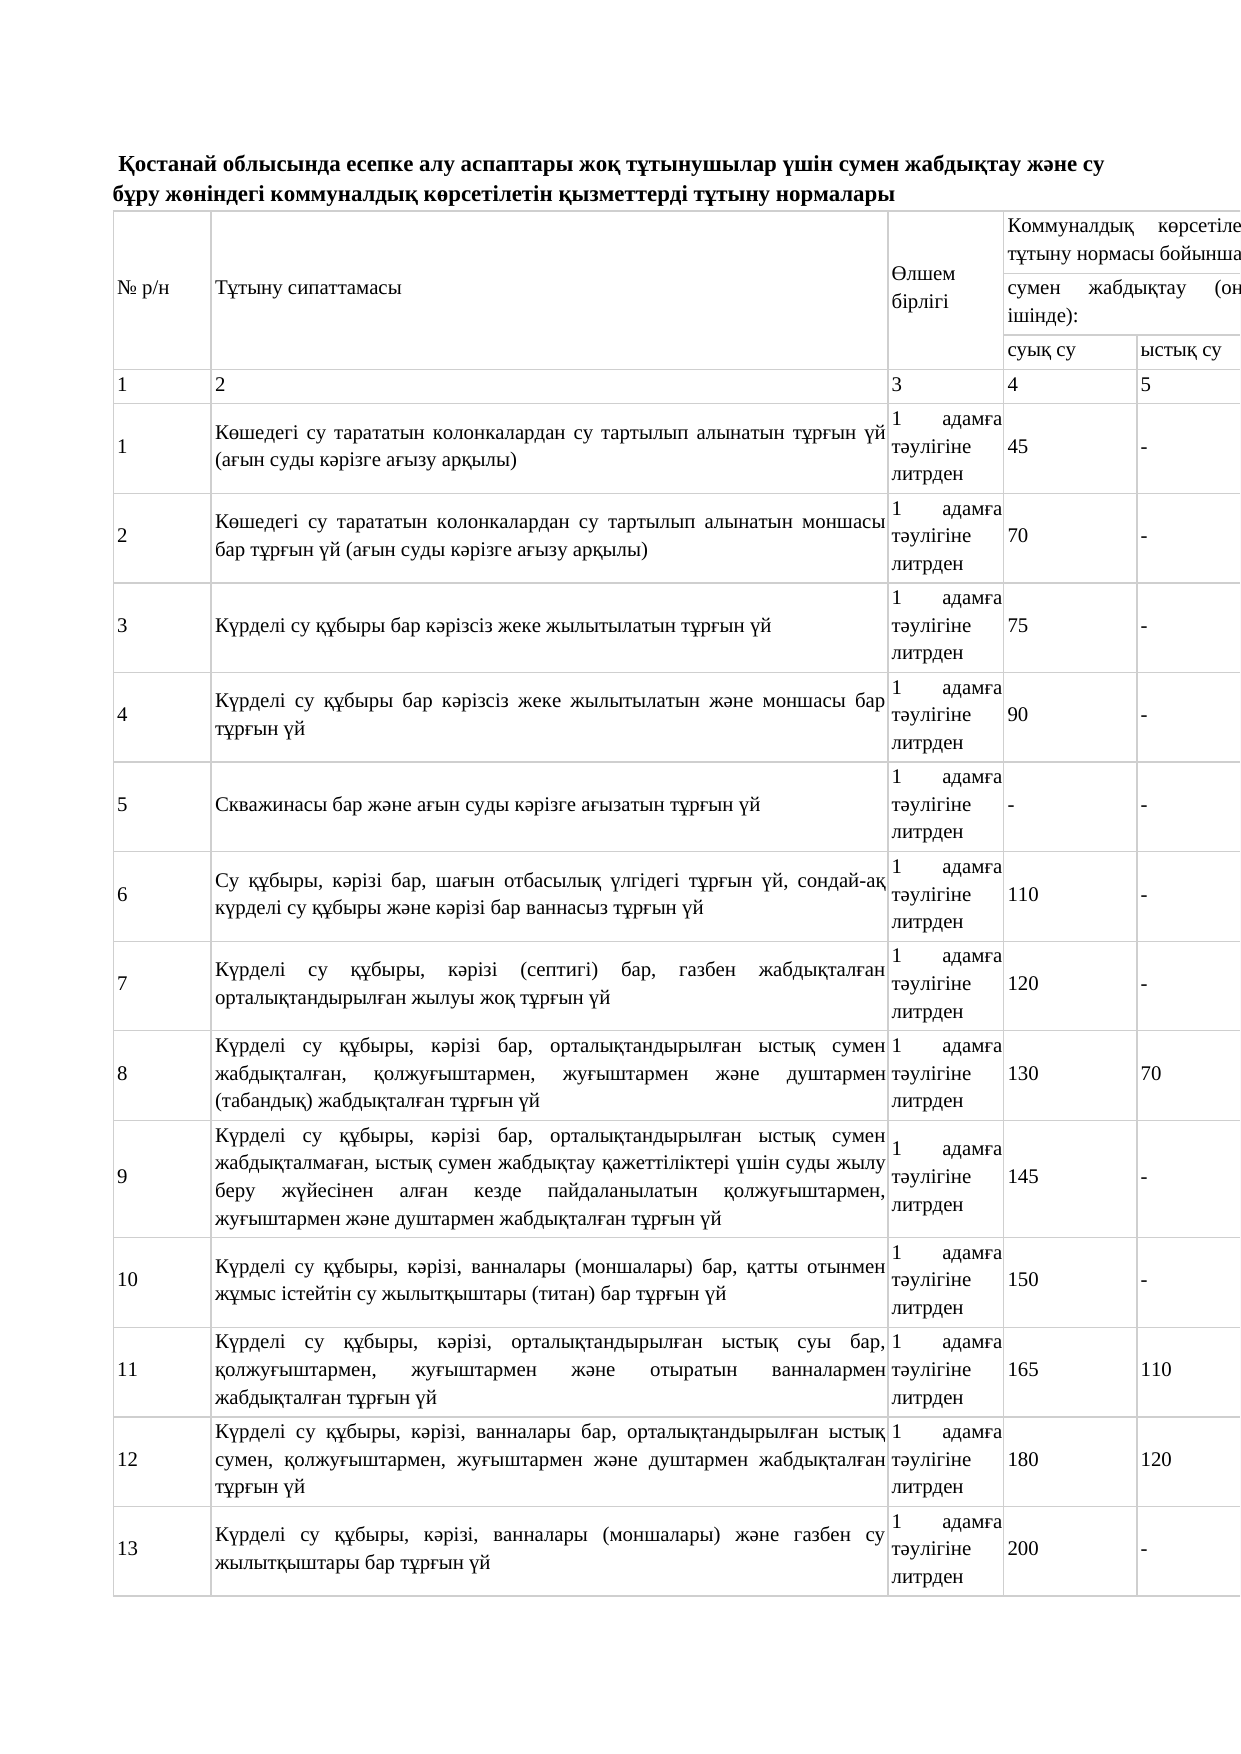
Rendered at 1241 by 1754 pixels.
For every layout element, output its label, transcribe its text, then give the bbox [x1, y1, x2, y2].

table_cell 1 адамға тәулігіне литрден [889, 763, 1003, 851]
table_cell 1 адамға тәулігіне литрден [889, 584, 1003, 672]
table_cell - [1138, 1121, 1240, 1237]
table_cell 10 [114, 1238, 210, 1327]
table_cell 120 [1004, 942, 1136, 1030]
table_cell Күрделі су құбыры, кәрізі, ванналары (моншалары) бар, қатты отынмен жұмыс істейтін су жылытқыштары (титан) бар тұрғын үй [212, 1238, 887, 1327]
table_cell 130 [1004, 1031, 1136, 1120]
table_cell Күрделі су құбыры, кәрізі бар, орталықтандырылған ыстық сумен жабдықталмаған, ыстық сумен жабдықтау қажеттіліктері үшін суды жылу беру жүйесінен алған кезде пайдаланылатын қолжуғыштармен, жуғыштармен және душтармен жабдықталған тұрғын үй [212, 1121, 887, 1237]
table_cell 2 [114, 494, 210, 582]
table_cell 1 адамға тәулігіне литрден [889, 673, 1003, 761]
table_cell 5 [1138, 370, 1240, 403]
table_cell Күрделі су құбыры, кәрізі, ванналары (моншалары) және газбен су жылытқыштары бар тұрғын үй [212, 1507, 887, 1595]
table_cell - [1138, 494, 1240, 582]
table_cell 11 [114, 1328, 210, 1416]
text Қостанай облысында есепке алу аспаптары жоқ тұтынушылар үшін сумен жабдықтау және су бұру жөніндегі коммуналдық көрсетілетін қызметтерді тұтыну нормалары [112, 150, 1128, 207]
table_header Коммуналдық көрсетілетін қызметтерді тұтыну нормасы бойынша: [1004, 212, 1240, 272]
table_cell Күрделі су құбыры, кәрізі, орталықтандырылған ыстық суы бар, қолжуғыштармен, жуғыштармен және отыратын ванналармен жабдықталған тұрғын үй [212, 1328, 887, 1416]
table_cell 4 [1004, 370, 1136, 403]
table_cell 1 [114, 370, 210, 403]
table_cell 1 адамға тәулігіне литрден [889, 404, 1003, 493]
table_cell Күрделі су құбыры, кәрізі, ванналары бар, орталықтандырылған ыстық сумен, қолжуғыштармен, жуғыштармен және душтармен жабдықталған тұрғын үй [212, 1418, 887, 1506]
table_cell 8 [114, 1031, 210, 1120]
table_cell 75 [1004, 584, 1136, 672]
table_cell 200 [1004, 1507, 1136, 1595]
table_cell - [1138, 404, 1240, 493]
table_cell - [1138, 942, 1240, 1030]
table_cell 1 адамға тәулігіне литрден [889, 1328, 1003, 1416]
table_cell 165 [1004, 1328, 1136, 1416]
table_cell Күрделі су құбыры, кәрізі (септигі) бар, газбен жабдықталған орталықтандырылған жылуы жоқ тұрғын үй [212, 942, 887, 1030]
table_cell 13 [114, 1507, 210, 1595]
table_cell - [1138, 1507, 1240, 1595]
table_cell Көшедегі су тарататын колонкалардан су тартылып алынатын тұрғын үй (ағын суды кәрізге ағызу арқылы) [212, 404, 887, 493]
table_cell 9 [114, 1121, 210, 1237]
table_cell 1 адамға тәулігіне литрден [889, 1418, 1003, 1506]
table_cell 145 [1004, 1121, 1136, 1237]
table_cell 1 адамға тәулігіне литрден [889, 1238, 1003, 1327]
table_cell 3 [114, 584, 210, 672]
table_cell 1 адамға тәулігіне литрден [889, 942, 1003, 1030]
table_cell Су құбыры, кәрізі бар, шағын отбасылық үлгідегі тұрғын үй, сондай-ақ күрделі су құбыры және кәрізі бар ваннасыз тұрғын үй [212, 852, 887, 941]
table_cell 150 [1004, 1238, 1136, 1327]
table_cell 7 [114, 942, 210, 1030]
table_cell - [1138, 852, 1240, 941]
table_cell 90 [1004, 673, 1136, 761]
table_cell 5 [114, 763, 210, 851]
table_cell 1 адамға тәулігіне литрден [889, 494, 1003, 582]
table_cell 110 [1004, 852, 1136, 941]
table_cell 1 [114, 404, 210, 493]
table_cell - [1138, 1238, 1240, 1327]
table_cell 120 [1138, 1418, 1240, 1506]
table_cell 45 [1004, 404, 1136, 493]
table_cell суық су [1004, 336, 1136, 369]
table_cell 180 [1004, 1418, 1136, 1506]
table_cell Күрделі су құбыры бар кәрізсіз жеке жылытылатын тұрғын үй [212, 584, 887, 672]
table_cell Күрделі су құбыры бар кәрізсіз жеке жылытылатын және моншасы бар тұрғын үй [212, 673, 887, 761]
table_cell 70 [1004, 494, 1136, 582]
table_cell сумен жабдықтау (оның ішінде): [1004, 274, 1240, 334]
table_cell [889, 1507, 1003, 1595]
table_cell 70 [1138, 1031, 1240, 1120]
table_cell 2 [212, 370, 887, 403]
table_cell 12 [114, 1418, 210, 1506]
table_cell ыстық су [1138, 336, 1240, 369]
table_cell Скважинасы бар және ағын суды кәрізге ағызатын тұрғын үй [212, 763, 887, 851]
table_cell Күрделі су құбыры, кәрізі бар, орталықтандырылған ыстық сумен жабдықталған, қолжуғыштармен, жуғыштармен және душтармен (табандық) жабдықталған тұрғын үй [212, 1031, 887, 1120]
table_cell - [1138, 673, 1240, 761]
table_cell 3 [889, 370, 1003, 403]
table_header Тұтыну сипаттамасы [212, 212, 887, 369]
table_cell 6 [114, 852, 210, 941]
table_cell - [1138, 584, 1240, 672]
table_cell 1 адамға тәулігіне литрден [889, 1031, 1003, 1120]
table_header Өлшем бірлігі [889, 212, 1003, 369]
table_cell - [1138, 763, 1240, 851]
table_cell 4 [114, 673, 210, 761]
table_cell 1 адамға тәулігіне литрден [889, 1121, 1003, 1237]
table_header № р/н [114, 212, 210, 369]
table_cell 110 [1138, 1328, 1240, 1416]
table_cell 1 адамға тәулігіне литрден [889, 852, 1003, 941]
table_cell - [1004, 763, 1136, 851]
table_cell Көшедегі су тарататын колонкалардан су тартылып алынатын моншасы бар тұрғын үй (ағын суды кәрізге ағызу арқылы) [212, 494, 887, 582]
